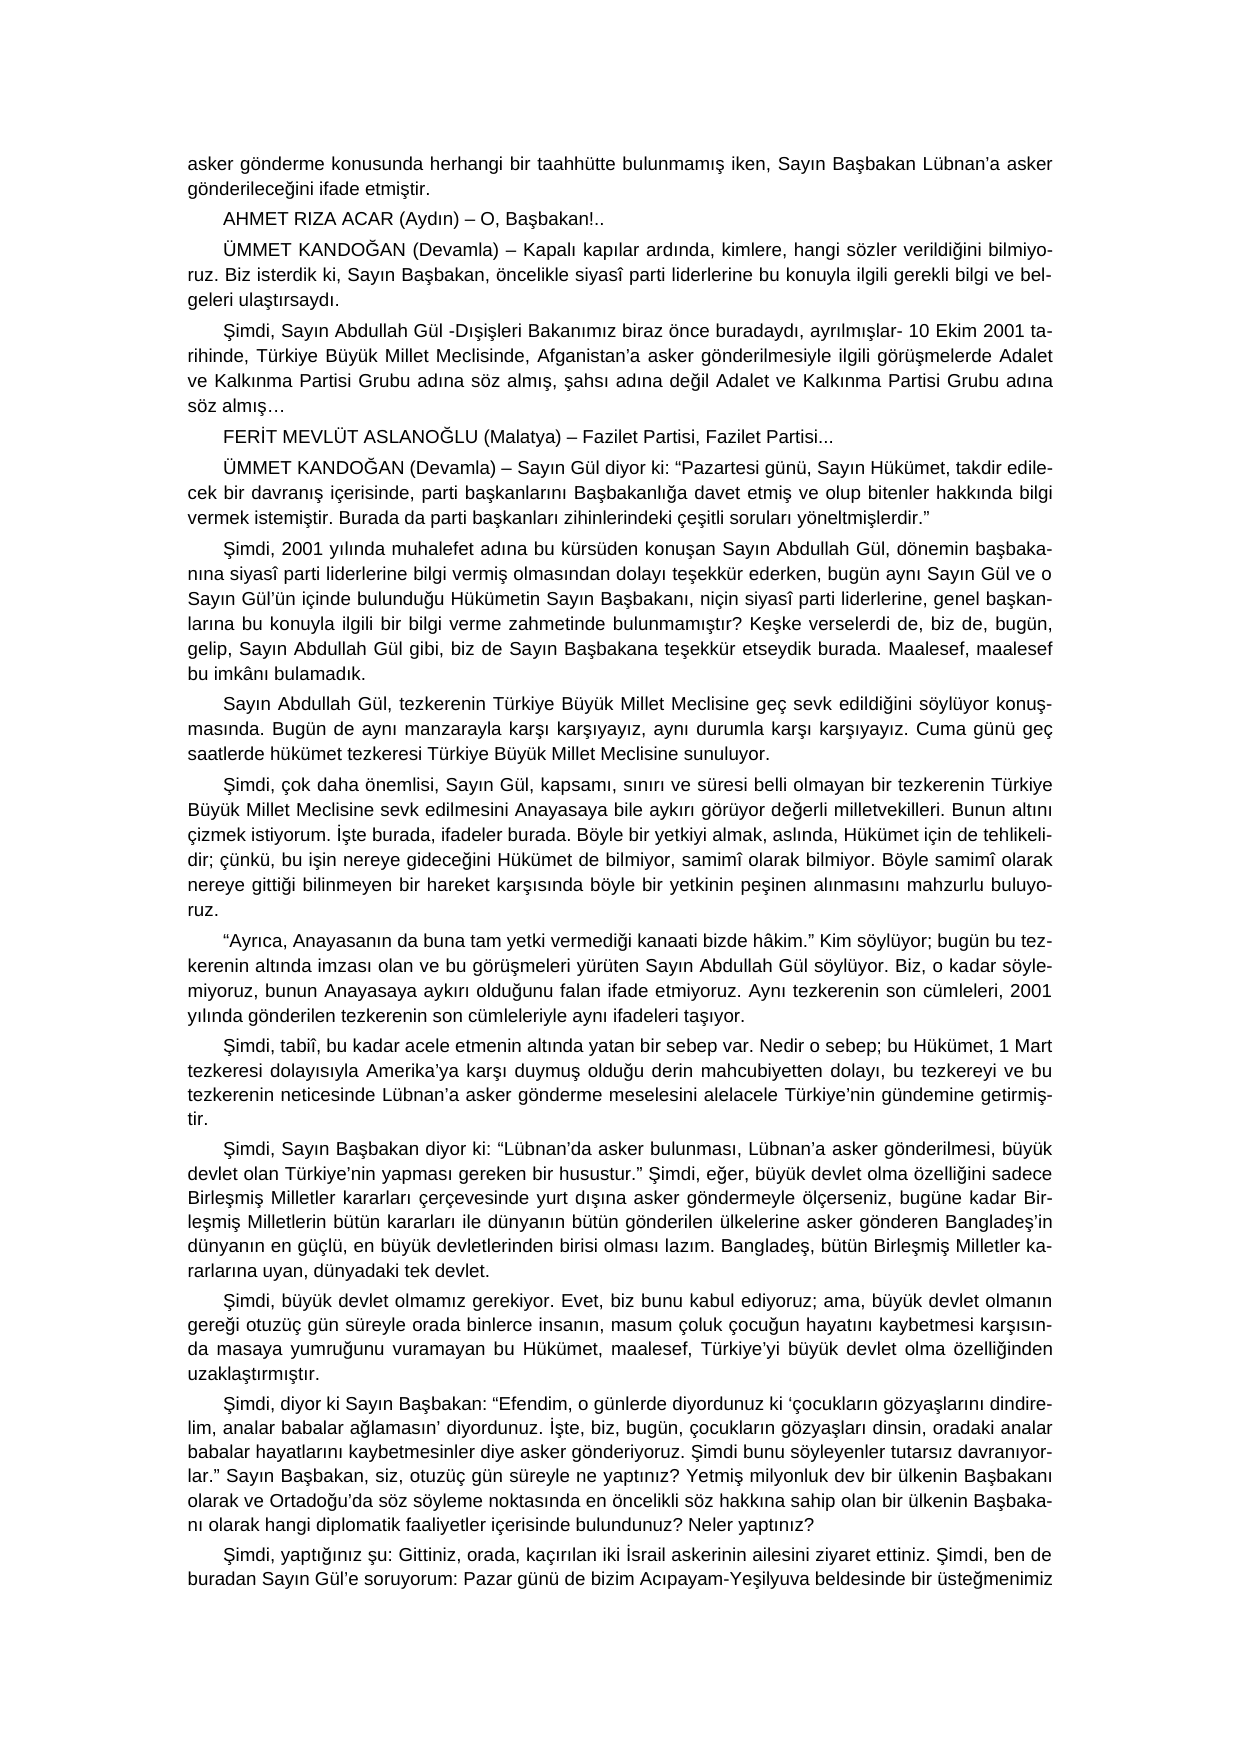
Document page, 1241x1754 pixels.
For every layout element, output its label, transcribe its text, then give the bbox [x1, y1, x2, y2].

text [187, 1542, 1053, 1591]
text “Ayrıca, Anayasanın da buna tam yetki vermediği kanaati bizde hâkim.” Kim söylüyor; bugün bu tezkerenin altında imzası olan ve bu görüşmeleri yürüten Sayın Abdullah Gül söylüyor. Biz, o kadar söylemiyoruz, bunun Anayasaya aykırı olduğunu falan ifade etmiyoruz. Aynı tezkerenin son cümleleri, 2001 yılında gönderilen tezkerenin son cümleleriyle aynı ifadeleri taşıyor. [187, 927, 1053, 1027]
text Şimdi, Sayın Başbakan diyor ki: “Lübnan’da asker bulunması, Lübnan’a asker gönderilmesi, büyük devlet olan Türkiye’nin yapması gereken bir husustur.” Şimdi, eğer, büyük devlet olma özelliğini sadece Birleşmiş Milletler kararları çerçevesinde yurt dışına asker göndermeyle ölçerseniz, bugüne kadar Birleşmiş Milletlerin bütün kararları ile dünyanın bütün gönderilen ülkelerine asker gönderen Bangladeş’in dünyanın en güçlü, en büyük devletlerinden birisi olması lazım. Bangladeş, bütün Birleşmiş Milletler kararlarına uyan, dünyadaki tek devlet. [187, 1136, 1053, 1282]
text AHMET RIZA ACAR (Aydın) – O, Başbakan!.. [187, 206, 1053, 231]
text Şimdi, tabiî, bu kadar acele etmenin altında yatan bir sebep var. Nedir o sebep; bu Hükümet, 1 Mart tezkeresi dolayısıyla Amerika’ya karşı duymuş olduğu derin mahcubiyetten dolayı, bu tezkereyi ve bu tezkerenin neticesinde Lübnan’a asker gönderme meselesini alelacele Türkiye’nin gündemine getirmiştir. [187, 1033, 1053, 1130]
text Sayın Abdullah Gül, tezkerenin Türkiye Büyük Millet Meclisine geç sevk edildiğini söylüyor konuşmasında. Bugün de aynı manzarayla karşı karşıyayız, aynı durumla karşı karşıyayız. Cuma günü geç saatlerde hükümet tezkeresi Türkiye Büyük Millet Meclisine sunuluyor. [187, 691, 1053, 766]
text Şimdi, çok daha önemlisi, Sayın Gül, kapsamı, sınırı ve süresi belli olmayan bir tezkerenin Türkiye Büyük Millet Meclisine sevk edilmesini Anayasaya bile aykırı görüyor değerli milletvekilleri. Bunun altını çizmek istiyorum. İşte burada, ifadeler burada. Böyle bir yetkiyi almak, aslında, Hükümet için de tehlikelidir; çünkü, bu işin nereye gideceğini Hükümet de bilmiyor, samimî olarak bilmiyor. Böyle samimî olarak nereye gittiği bilinmeyen bir hareket karşısında böyle bir yetkinin peşinen alınmasını mahzurlu buluyoruz. [187, 772, 1053, 922]
text ÜMMET KANDOĞAN (Devamla) – Kapalı kapılar ardında, kimlere, hangi sözler verildiğini bilmiyoruz. Biz isterdik ki, Sayın Başbakan, öncelikle siyasî parti liderlerine bu konuyla ilgili gerekli bilgi ve belgeleri ulaştırsaydı. [187, 237, 1053, 312]
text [187, 150, 1053, 200]
text Şimdi, 2001 yılında muhalefet adına bu kürsüden konuşan Sayın Abdullah Gül, dönemin başbakanına siyasî parti liderlerine bilgi vermiş olmasından dolayı teşekkür ederken, bugün aynı Sayın Gül ve o Sayın Gül’ün içinde bulunduğu Hükümetin Sayın Başbakanı, niçin siyasî parti liderlerine, genel başkanlarına bu konuyla ilgili bir bilgi verme zahmetinde bulunmamıştır? Keşke verselerdi de, biz de, bugün, gelip, Sayın Abdullah Gül gibi, biz de Sayın Başbakana teşekkür etseydik burada. Maalesef, maalesef bu imkânı bulamadık. [187, 535, 1053, 685]
text ÜMMET KANDOĞAN (Devamla) – Sayın Gül diyor ki: “Pazartesi günü, Sayın Hükümet, takdir edilecek bir davranış içerisinde, parti başkanlarını Başbakanlığa davet etmiş ve olup bitenler hakkında bilgi vermek istemiştir. Burada da parti başkanları zihinlerindeki çeşitli soruları yöneltmişlerdir.” [187, 454, 1053, 529]
text Şimdi, büyük devlet olmamız gerekiyor. Evet, biz bunu kabul ediyoruz; ama, büyük devlet olmanın gereği otuzüç gün süreyle orada binlerce insanın, masum çoluk çocuğun hayatını kaybetmesi karşısında masaya yumruğunu vuramayan bu Hükümet, maalesef, Türkiye’yi büyük devlet olma özelliğinden uzaklaştırmıştır. [187, 1288, 1053, 1385]
text Şimdi, diyor ki Sayın Başbakan: “Efendim, o günlerde diyordunuz ki ‘çocukların gözyaşlarını dindirelim, analar babalar ağlamasın’ diyordunuz. İşte, biz, bugün, çocukların gözyaşları dinsin, oradaki analar babalar hayatlarını kaybetmesinler diye asker gönderiyoruz. Şimdi bunu söyleyenler tutarsız davranıyorlar.” Sayın Başbakan, siz, otuzüç gün süreyle ne yaptınız? Yetmiş milyonluk dev bir ülkenin Başbakanı olarak ve Ortadoğu’da söz söyleme noktasında en öncelikli söz hakkına sahip olan bir ülkenin Başbakanı olarak hangi diplomatik faaliyetler içerisinde bulundunuz? Neler yaptınız? [187, 1391, 1053, 1536]
text Şimdi, Sayın Abdullah Gül -Dışişleri Bakanımız biraz önce buradaydı, ayrılmışlar- 10 Ekim 2001 tarihinde, Türkiye Büyük Millet Meclisinde, Afganistan’a asker gönderilmesiyle ilgili görüşmelerde Adalet ve Kalkınma Partisi Grubu adına söz almış, şahsı adına değil Adalet ve Kalkınma Partisi Grubu adına söz almış… [187, 317, 1053, 417]
text FERİT MEVLÜT ASLANOĞLU (Malatya) – Fazilet Partisi, Fazilet Partisi... [187, 423, 1053, 448]
